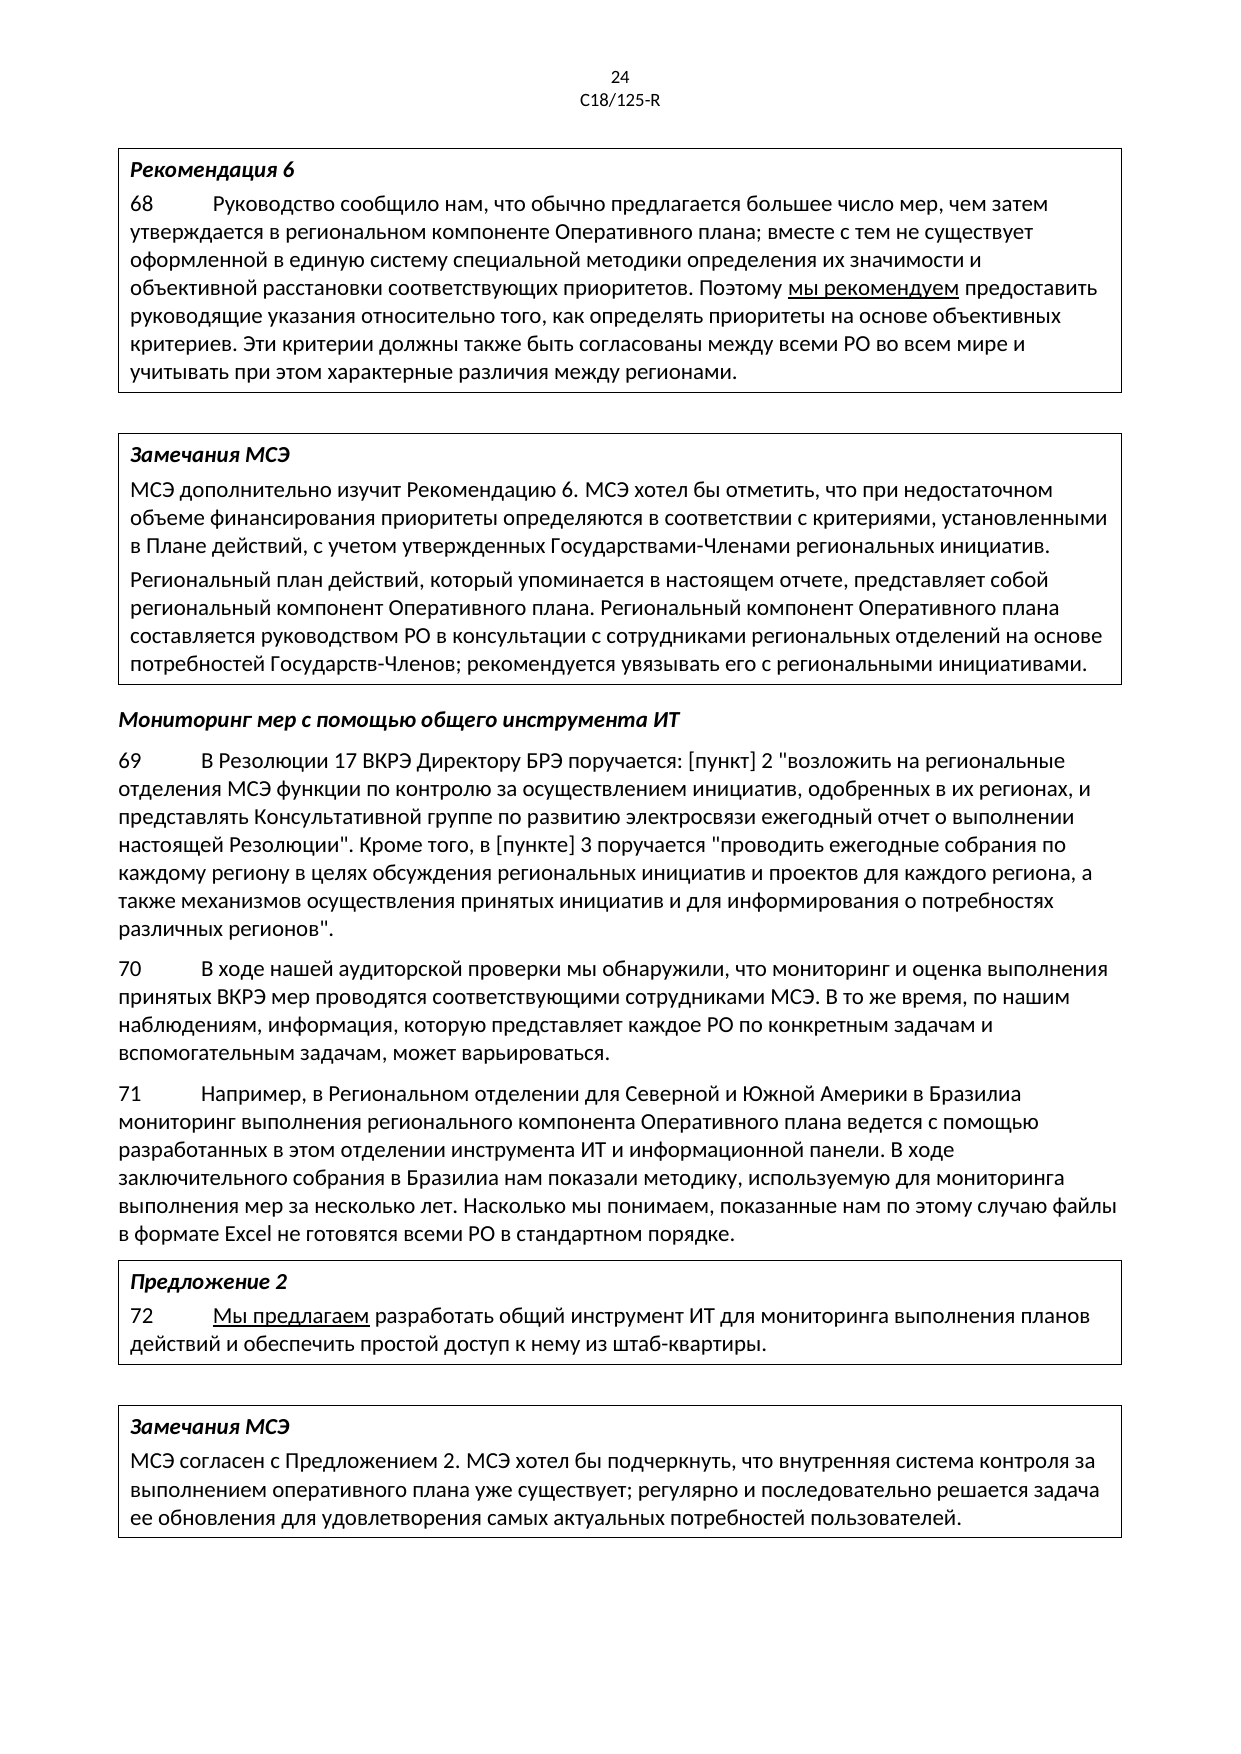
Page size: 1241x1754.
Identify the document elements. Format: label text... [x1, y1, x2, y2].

text 70 В ходе нашей аудиторской проверки мы обнаружили, что мониторинг и оценка выполнения принятых ВКРЭ мер проводятся соответствующими сотрудниками МСЭ. В то же время, по нашим наблюдениям, информация, которую представляет каждое РО по конкретным задачам и вспомогательным задачам, может варьироваться. [118, 954, 1122, 1067]
subtitle Мониторинг мер с помощью общего инструмента ИТ [118, 705, 1122, 733]
table_header Рекомендация 6 68 Руководство сообщило нам, что обычно предлагается большее число мер, чем затем утверждается в региональном компоненте Оперативного плана; вместе с тем не существует оформленной в единую систему специальной методики определения их значимости и объективной расстановки соответствующих приоритетов. Поэтому мы рекомендуем предоставить руководящие указания относительно того, как определять приоритеты на основе объективных критериев. Эти критерии должны также быть согласованы между всеми РО во всем мире и учитывать при этом характерные различия между регионами. [119, 149, 1121, 392]
table_header Замечания МСЭ МСЭ согласен с Предложением 2. МСЭ хотел бы подчеркнуть, что внутренняя система контроля за выполнением оперативного плана уже существует; регулярно и последовательно решается задача ее обновления для удовлетворения самых актуальных потребностей пользователей. [119, 1406, 1121, 1537]
table_header Замечания МСЭ МСЭ дополнительно изучит Рекомендацию 6. МСЭ хотел бы отметить, что при недостаточном объеме финансирования приоритеты определяются в соответствии с критериями, установленными в Плане действий, с учетом утвержденных Государствами-Членами региональных инициатив. Региональный план действий, который упоминается в настоящем отчете, представляет собой региональный компонент Оперативного плана. Региональный компонент Оперативного плана составляется руководством РО в консультации с сотрудниками региональных отделений на основе потребностей Государств-Членов; рекомендуется увязывать его с региональными инициативами. [119, 434, 1121, 683]
text 71 Например, в Региональном отделении для Северной и Южной Америки в Бразилиа мониторинг выполнения регионального компонента Оперативного плана ведется с помощью разработанных в этом отделении инструмента ИТ и информационной панели. В ходе заключительного собрания в Бразилиа нам показали методику, используемую для мониторинга выполнения мер за несколько лет. Насколько мы понимаем, показанные нам по этому случаю файлы в формате Excel не готовятся всеми РО в стандартном порядке. [118, 1079, 1122, 1247]
text 69 В Резолюции 17 ВКРЭ Директору БРЭ поручается: [пункт] 2 "возложить на региональные отделения МСЭ функции по контролю за осуществлением инициатив, одобренных в их регионах, и представлять Консультативной группе по развитию электросвязи ежегодный отчет о выполнении настоящей Резолюции". Кроме того, в [пункте] 3 поручается "проводить ежегодные собрания по каждому региону в целях обсуждения региональных инициатив и проектов для каждого региона, а также механизмов осуществления принятых инициатив и для информирования о потребностях различных регионов". [118, 746, 1122, 942]
table_header Предложение 2 72 Мы предлагаем разработать общий инструмент ИТ для мониторинга выполнения планов действий и обеспечить простой доступ к нему из штаб-квартиры. [119, 1261, 1121, 1363]
